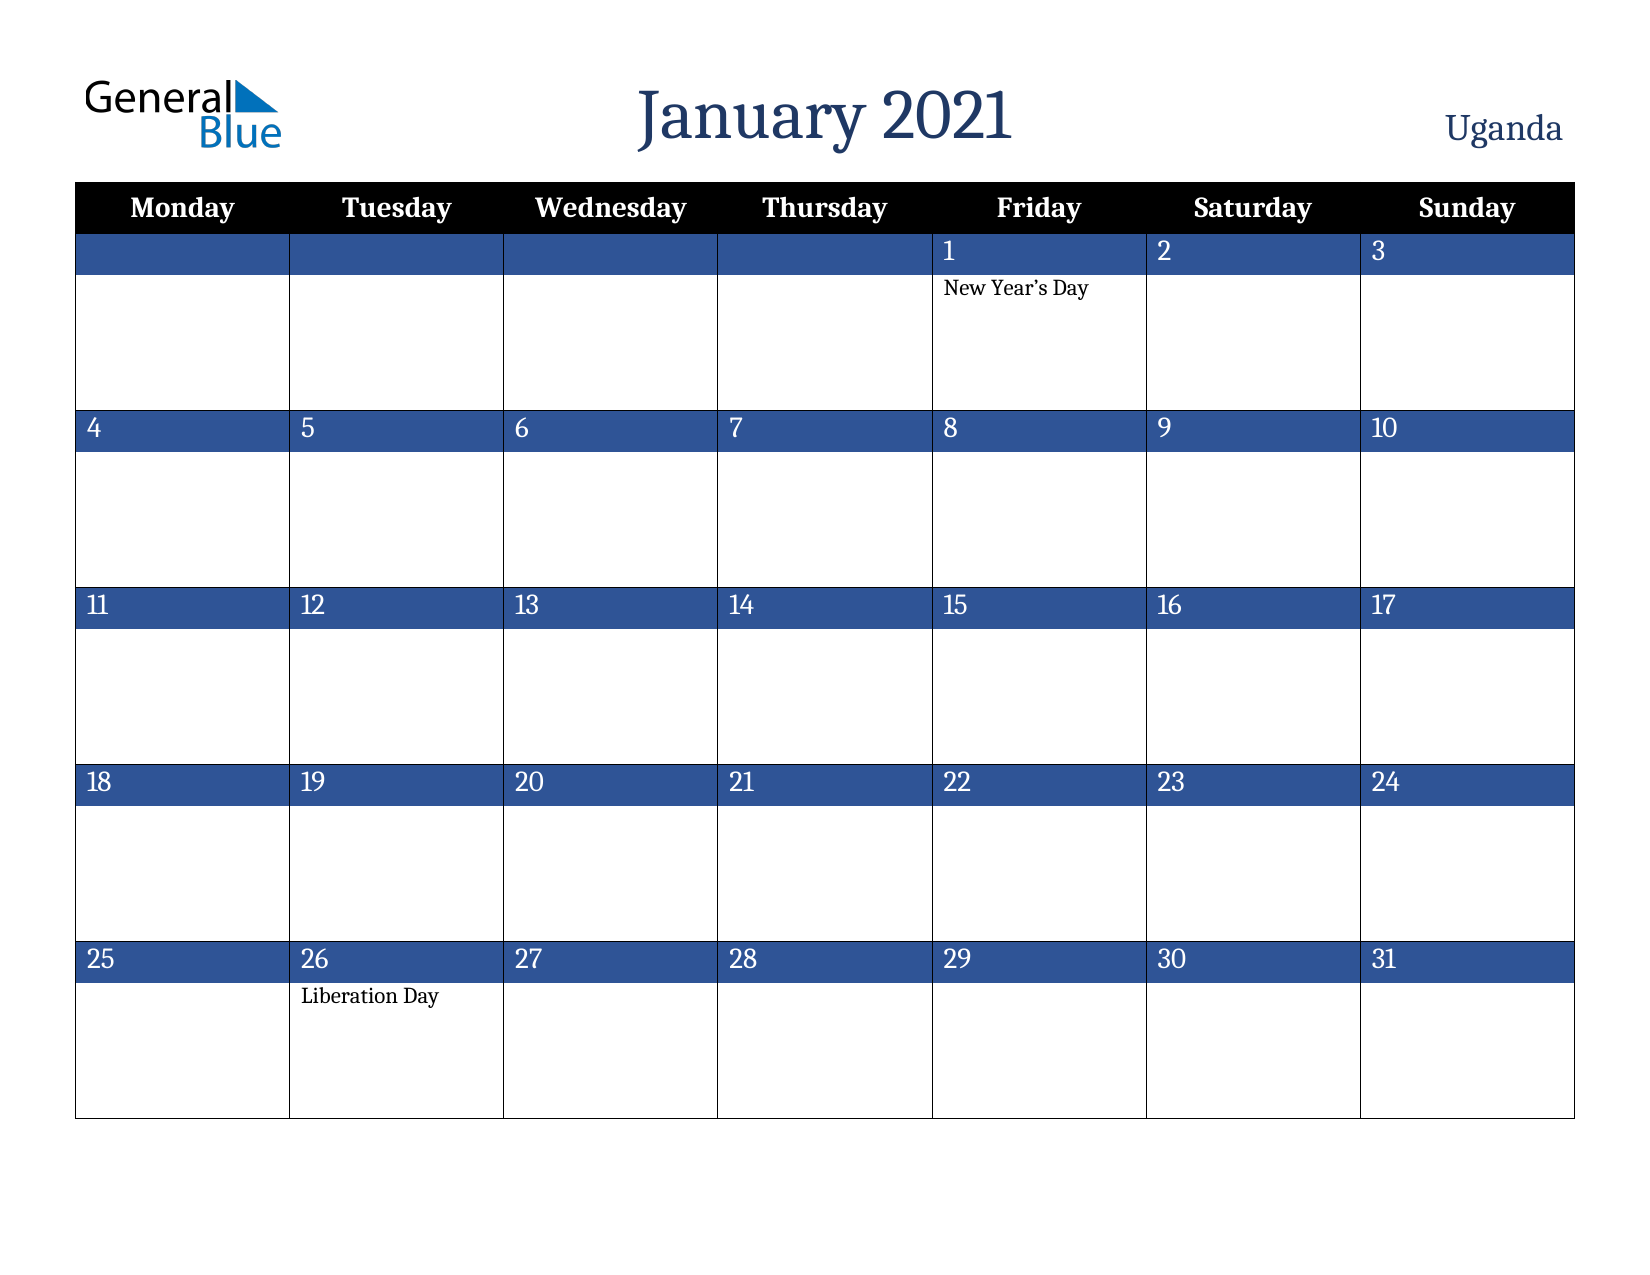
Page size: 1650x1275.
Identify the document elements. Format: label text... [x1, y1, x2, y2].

table_cell 25 [76, 942, 289, 983]
table_cell 6 [504, 411, 717, 452]
table_cell [1147, 275, 1360, 410]
table_cell [504, 452, 717, 587]
table_cell 17 [1361, 588, 1574, 629]
table_cell [718, 629, 932, 764]
table_cell 23 [1147, 765, 1360, 806]
table_cell [1147, 806, 1360, 941]
table_cell [933, 983, 1146, 1118]
table_cell [290, 275, 503, 410]
table_cell [718, 275, 932, 410]
table_cell 14 [718, 588, 932, 629]
table_cell [1147, 983, 1360, 1118]
table_cell 26 [290, 942, 503, 983]
table_cell [1361, 983, 1574, 1118]
table_cell Liberation Day [290, 983, 503, 1118]
table_cell 8 [933, 411, 1146, 452]
table_cell [290, 452, 503, 587]
table_cell 30 [1147, 942, 1360, 983]
table_cell [76, 983, 289, 1118]
table_cell 9 [1147, 411, 1360, 452]
table_cell Wednesday [504, 183, 717, 233]
table_cell [1361, 806, 1574, 941]
table_cell 20 [504, 765, 717, 806]
table_cell [1361, 452, 1574, 587]
table_cell [504, 275, 717, 410]
table_cell [76, 234, 289, 275]
table_cell 18 [76, 765, 289, 806]
table_header [76, 75, 503, 182]
table_cell 21 [718, 765, 932, 806]
table_cell 28 [718, 942, 932, 983]
table_cell [718, 234, 932, 275]
table_cell [504, 629, 717, 764]
table_cell 15 [933, 588, 1146, 629]
table_cell [76, 452, 289, 587]
table_cell [76, 629, 289, 764]
table_cell 12 [290, 588, 503, 629]
table_cell [290, 806, 503, 941]
table_header January 2021 [504, 75, 1146, 182]
table_cell [933, 629, 1146, 764]
table_cell 1 [933, 234, 1146, 275]
table_cell Friday [933, 183, 1146, 233]
table_cell [1147, 452, 1360, 587]
table_cell Sunday [1361, 183, 1574, 233]
table_cell [504, 234, 717, 275]
table_cell [718, 452, 932, 587]
table_cell 10 [1361, 411, 1574, 452]
table_cell [290, 234, 503, 275]
table_cell New Year’s Day [933, 275, 1146, 410]
table_cell 31 [1361, 942, 1574, 983]
table_cell 7 [718, 411, 932, 452]
table_cell Saturday [1147, 183, 1360, 233]
table_cell [504, 806, 717, 941]
table_cell [1361, 629, 1574, 764]
table_cell [1361, 275, 1574, 410]
table_cell [76, 275, 289, 410]
table_cell 5 [290, 411, 503, 452]
table_cell 13 [504, 588, 717, 629]
table_cell 29 [933, 942, 1146, 983]
table_cell 4 [76, 411, 289, 452]
table_cell Thursday [718, 183, 932, 233]
table_cell 27 [504, 942, 717, 983]
table_cell [1147, 629, 1360, 764]
table_cell Tuesday [290, 183, 503, 233]
table_cell [933, 452, 1146, 587]
table_cell [504, 983, 717, 1118]
table_cell 16 [1147, 588, 1360, 629]
table_header Uganda [1146, 75, 1574, 182]
table_cell [76, 806, 289, 941]
table_cell 11 [76, 588, 289, 629]
table_cell 19 [290, 765, 503, 806]
table_cell [718, 983, 932, 1118]
table_cell [290, 629, 503, 764]
table_cell [718, 806, 932, 941]
table_cell 3 [1361, 234, 1574, 275]
table_cell [933, 806, 1146, 941]
table_cell 22 [933, 765, 1146, 806]
picture [86, 80, 281, 148]
table_cell 2 [1147, 234, 1360, 275]
table_cell Monday [76, 183, 289, 233]
table_cell 24 [1361, 765, 1574, 806]
